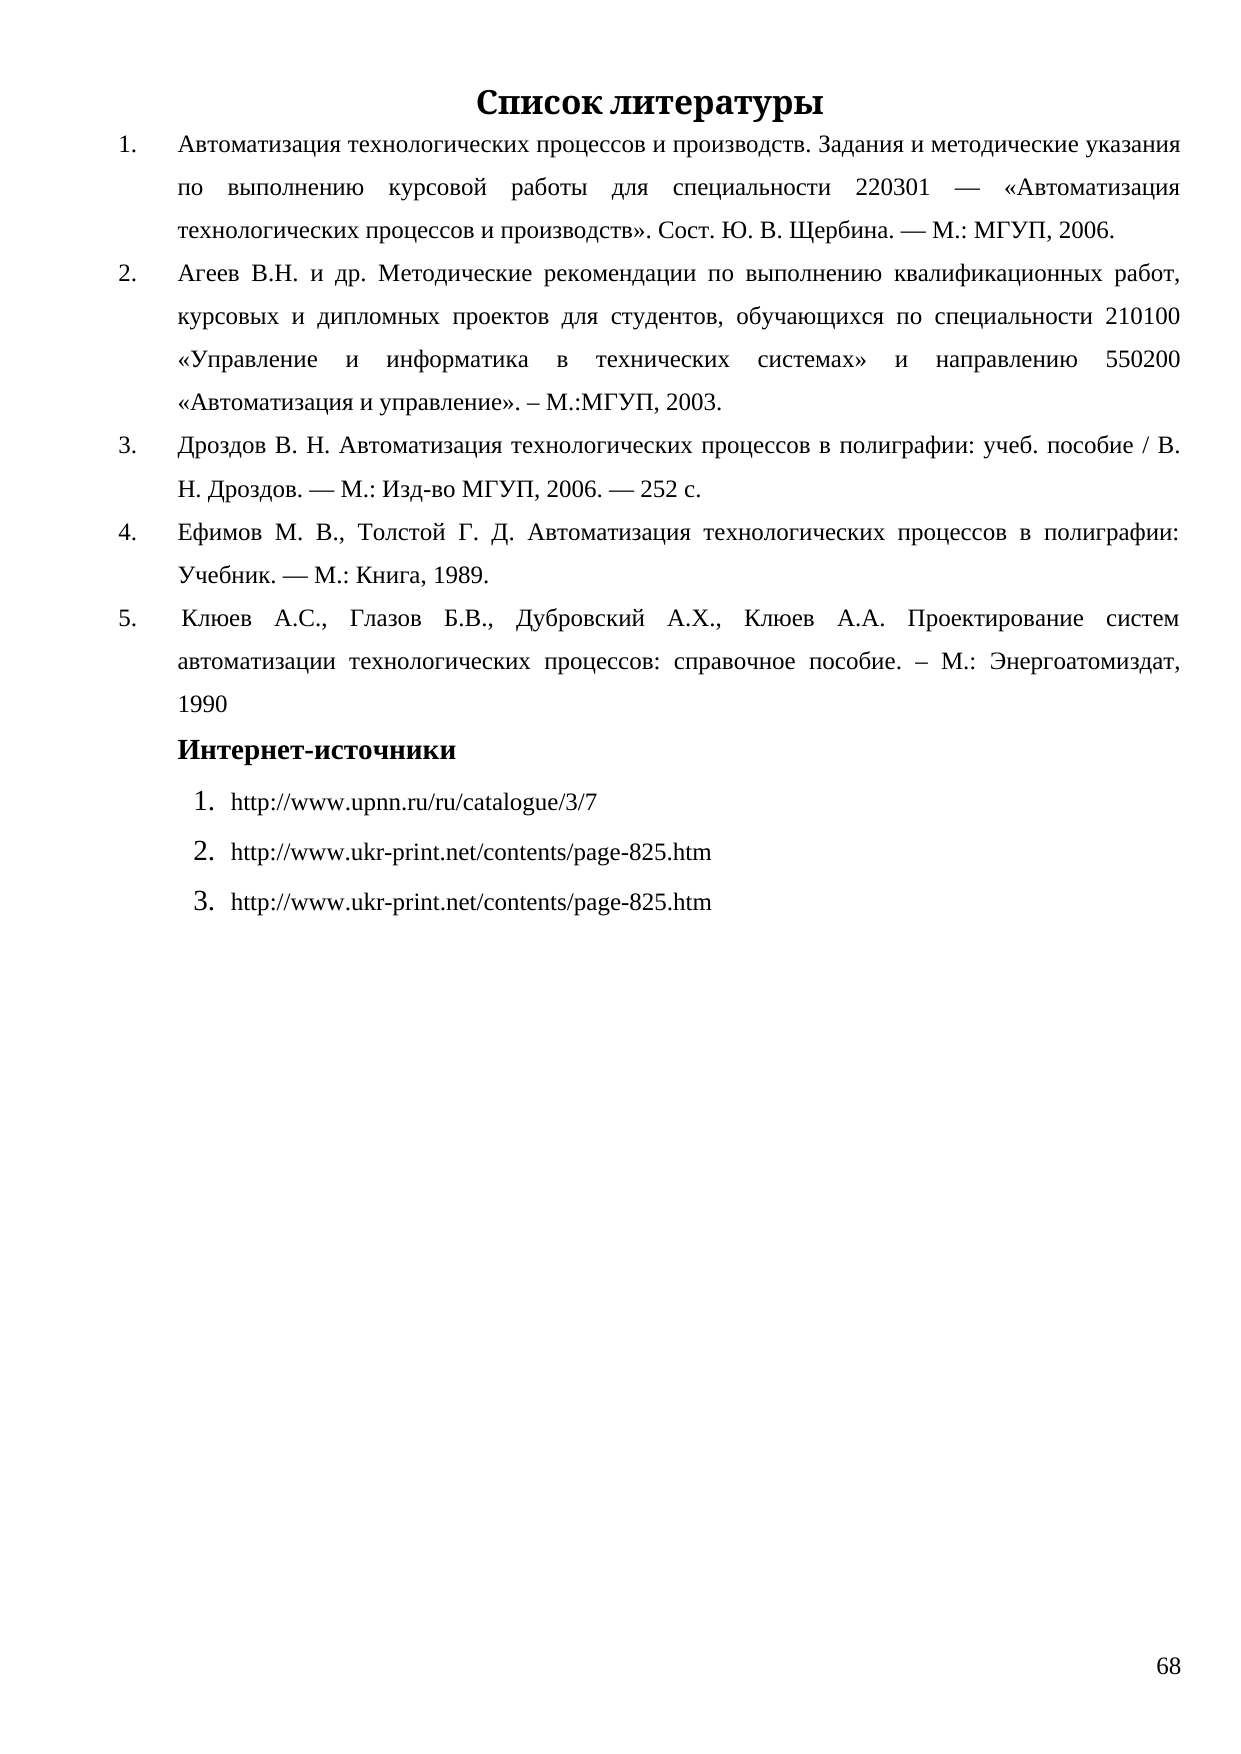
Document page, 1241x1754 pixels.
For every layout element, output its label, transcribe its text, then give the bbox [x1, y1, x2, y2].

list http://www.upnn.ru/ru/catalogue/3/7 [193, 783, 1181, 816]
list http://www.ukr-print.net/contents/page-825.htm [193, 833, 1181, 867]
text 4. Ефимов М. В., Толстой Г. Д. Автоматизация технологических процессов в полиграфии: Учебник. — М.: Книга, 1989. [118, 517, 1181, 589]
text 1. Автоматизация технологических процессов и производств. Задания и методические указания по выполнению курсовой работы для специальности 220301 — «Автоматизация технологических процессов и производств». Сост. Ю. В. Щербина. — М.: МГУП, 2006. [118, 129, 1181, 244]
list http://www.ukr-print.net/contents/page-825.htm [193, 883, 1181, 917]
subtitle Список литературы [118, 84, 1181, 122]
text 5. Клюев А.С., Глазов Б.В., Дубровский А.Х., Клюев А.А. Проектирование систем автоматизации технологических процессов: справочное пособие. – М.: Энергоатомиздат, 1990 [118, 603, 1181, 718]
text 3. Дроздов В. Н. Автоматизация технологических процессов в полиграфии: учеб. пособие / В. Н. Дроздов. — М.: Изд-во МГУП, 2006. — 252 с. [118, 431, 1181, 502]
text Интернет-источники [177, 732, 1181, 766]
text 2. Агеев В.Н. и др. Методические рекомендации по выполнению квалификационных работ, курсовых и дипломных проектов для студентов, обучающихся по специальности 210100 «Управление и информатика в технических системах» и направлению 550200 «Автоматизация и управление». – М.:МГУП, 2003. [118, 258, 1181, 416]
